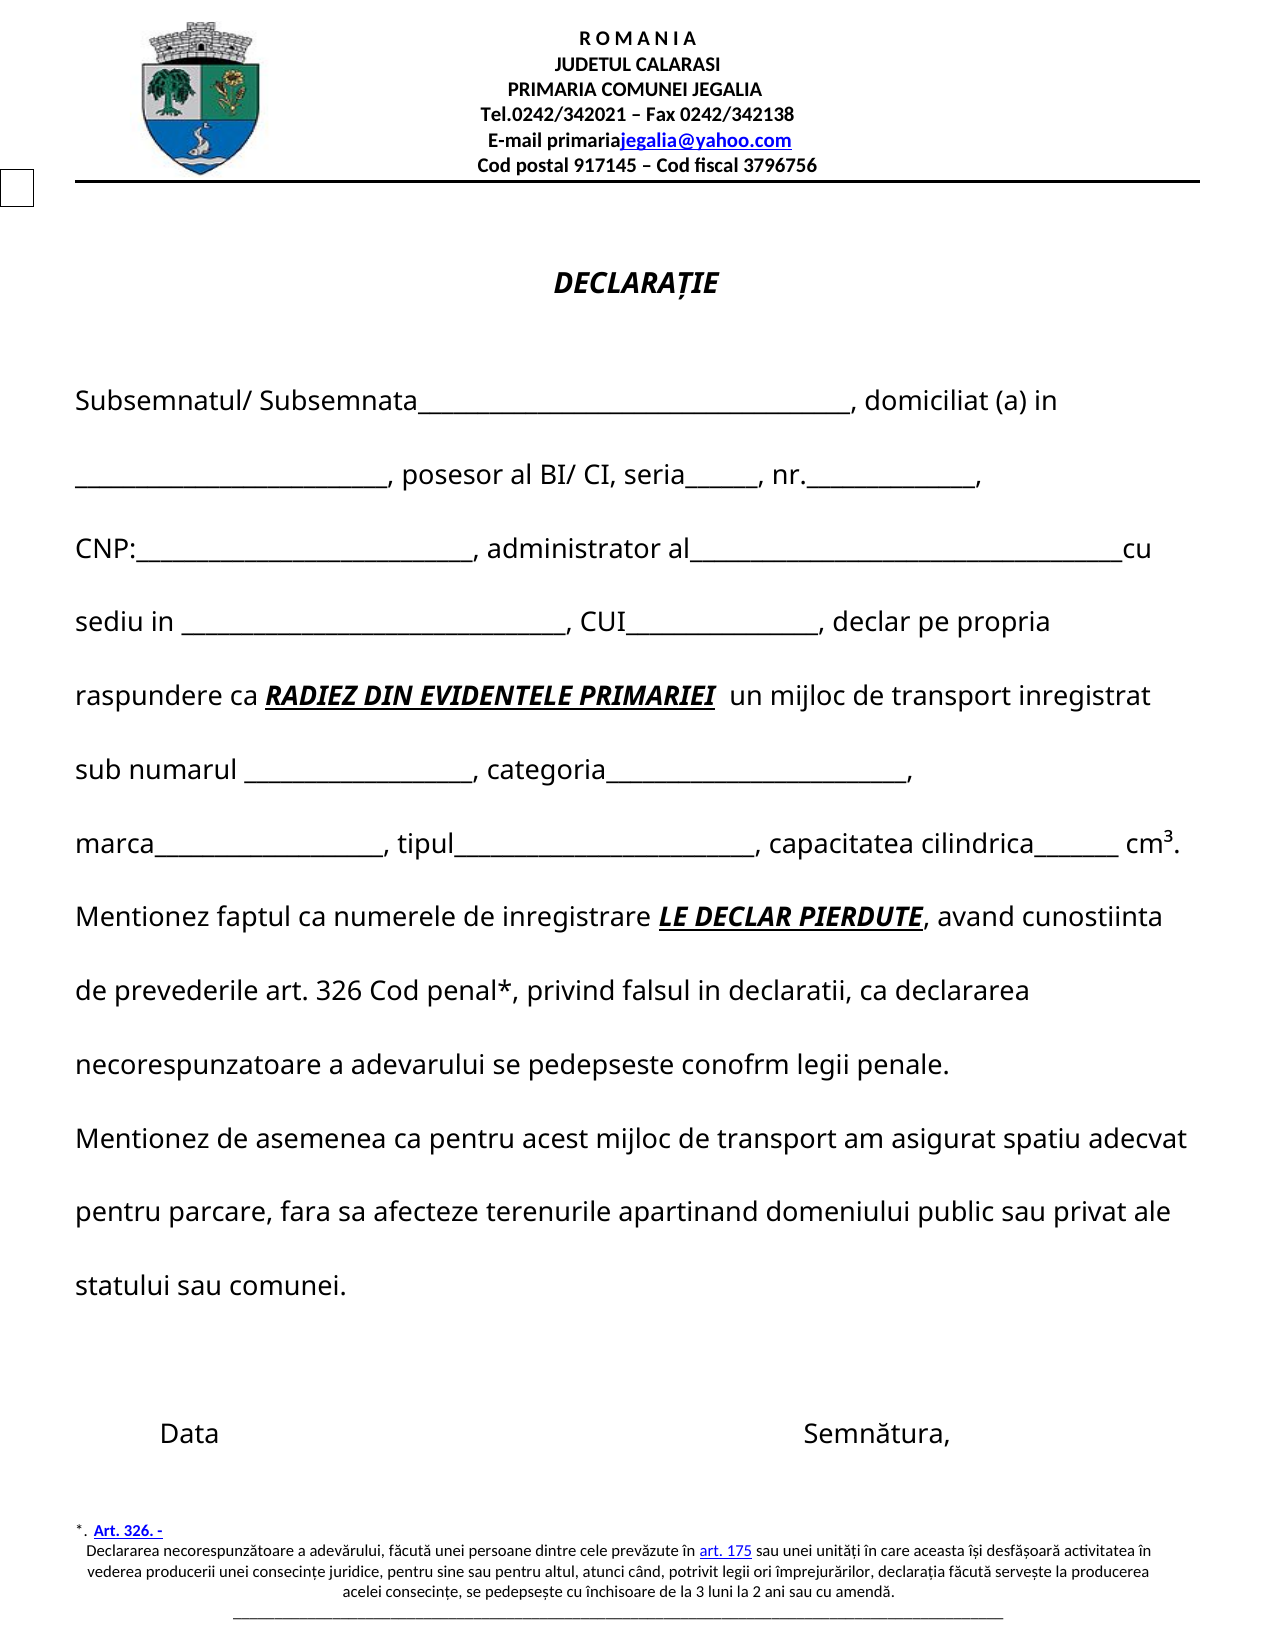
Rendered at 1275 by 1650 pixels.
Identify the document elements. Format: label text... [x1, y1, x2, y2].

text Mentionez faptul ca numerele de inregistrare LE DECLAR PIERDUTE, avand cunostiinta de prevederile art. 326 Cod penal*, privind falsul in declaratii, ca declararea necorespunzatoare a adevarului se pedepseste conofrm legii penale. [75, 898, 1200, 1082]
text Data Semnătura, [75, 1414, 1200, 1451]
picture [129, 21, 274, 178]
text Mentionez de asemenea ca pentru acest mijloc de transport am asigurat spatiu adecvat pentru parcare, fara sa afecteze terenurile apartinand domeniului public sau privat ale statului sau comunei. [75, 1119, 1200, 1303]
text Subsemnatul/ Subsemnata____________________________________, domiciliat (a) in __________________________, posesor al BI/ CI, seria______, nr.______________, CNP:____________________________, administrator al____________________________________cu sediu in ________________________________, CUI________________, declar pe propria raspundere ca RADIEZ DIN EVIDENTELE PRIMARIEI un mijloc de transport inregistrat sub numarul ___________________, categoria_________________________, marca___________________, tipul_________________________, capacitatea cilindrica_______ cm³. [75, 382, 1200, 861]
text DECLARAŢIE [75, 262, 1200, 302]
